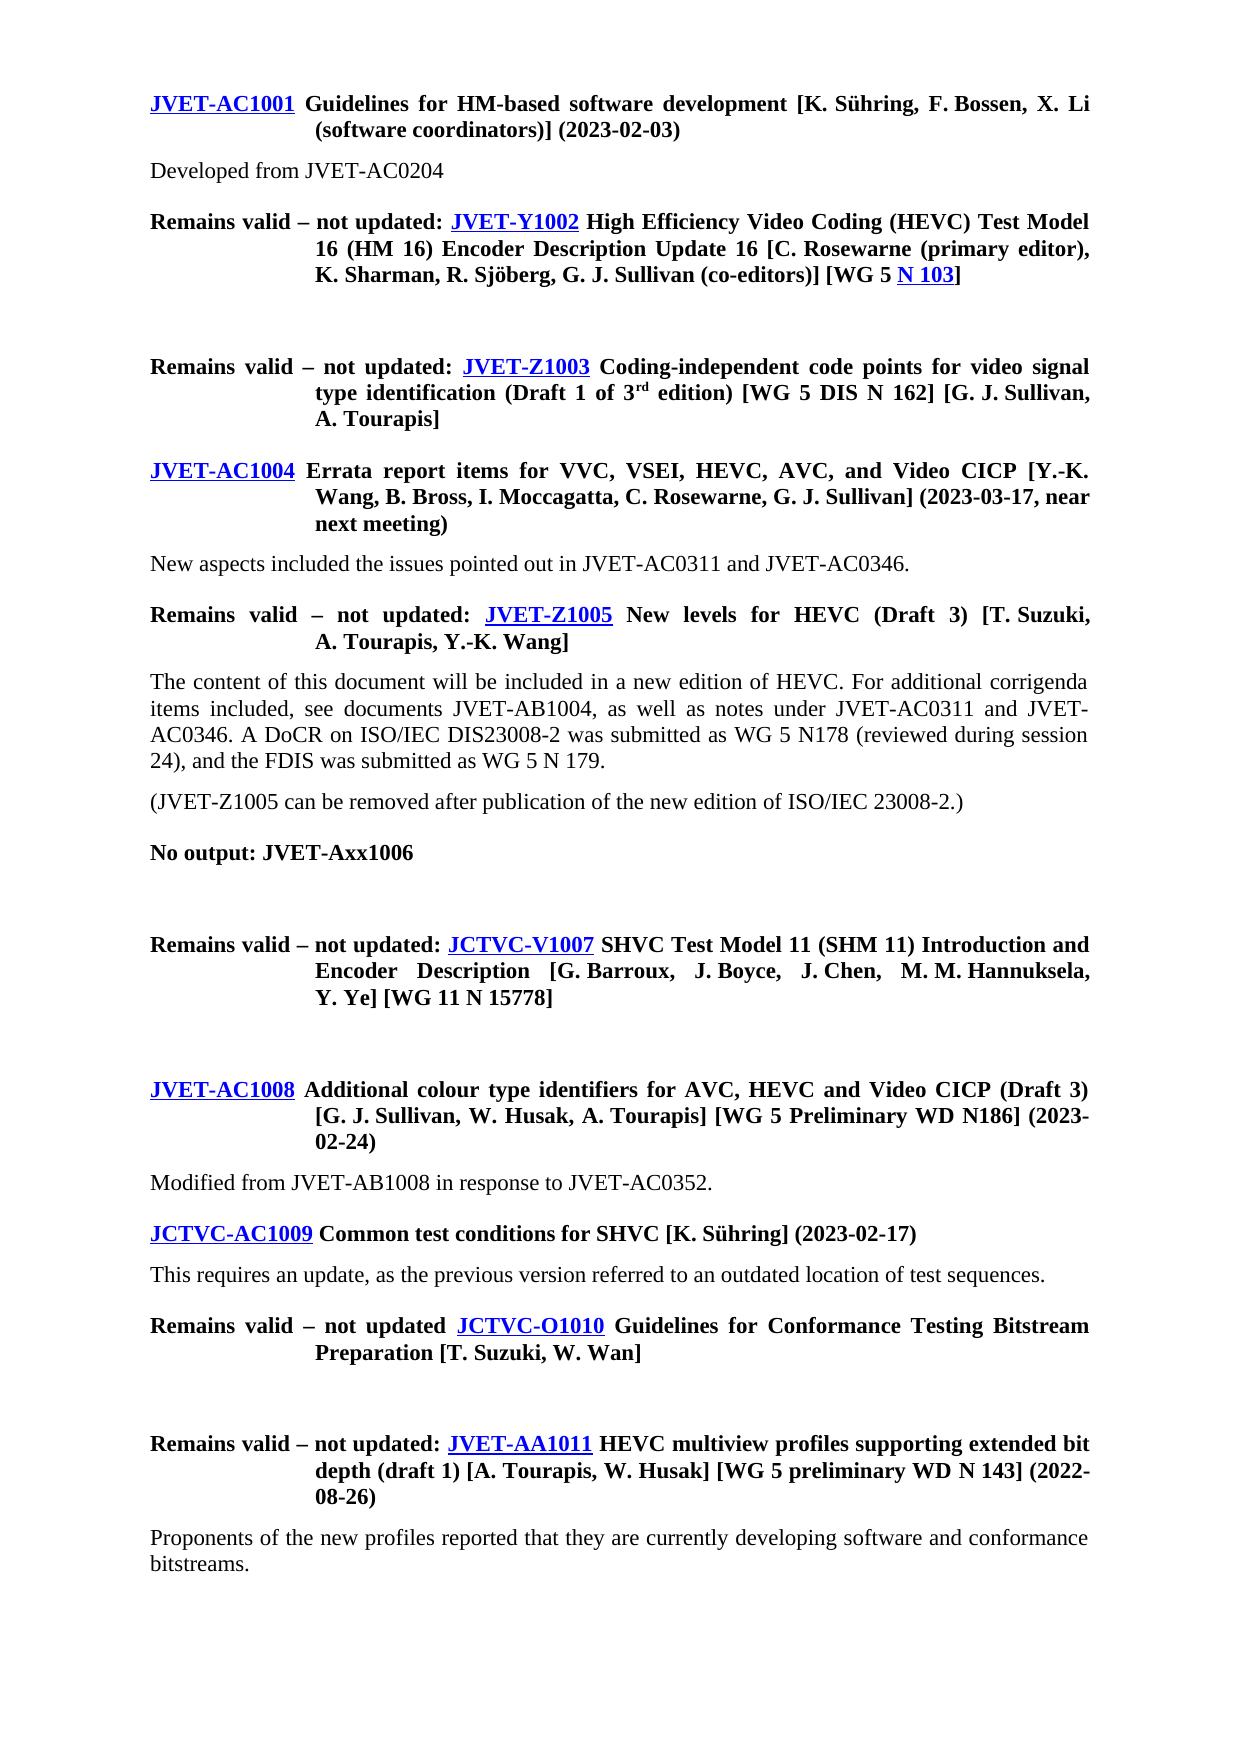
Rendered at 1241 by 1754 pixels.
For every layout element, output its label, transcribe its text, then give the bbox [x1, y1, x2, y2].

subtitle Remains valid – not updated: JVET-AA1011 HEVC multiview profiles supporting extended bit depth (draft 1) [A. Tourapis, W. Husak] [WG 5 preliminary WD N 143] (2022-08-26) [150, 1430, 1090, 1509]
subtitle JVET-AC1008 Additional colour type identifiers for AVC, HEVC and Video CICP (Draft 3) [G. J. Sullivan, W. Husak, A. Tourapis] [WG 5 Preliminary WD N186] (2023-02-24) [150, 1076, 1090, 1155]
subtitle JCTVC-AC1009 Common test conditions for SHVC [K. Sühring] (2023-02-17) [150, 1220, 1090, 1247]
text New aspects included the issues pointed out in JVET-AC0311 and JVET-AC0346. [150, 550, 1090, 576]
subtitle Remains valid – not updated: JCTVC-V1007 SHVC Test Model 11 (SHM 11) Introduction and Encoder Description [G. Barroux, J. Boyce, J. Chen, M. M. Hannuksela, Y. Ye] [WG 11 N 15778] [150, 931, 1090, 1010]
text Developed from JVET-AC0204 [150, 157, 1090, 183]
subtitle No output: JVET-Axx1006 [150, 839, 1090, 866]
text The content of this document will be included in a new edition of HEVC. For additional corrigenda items included, see documents JVET-AB1004, as well as notes under JVET-AC0311 and JVET-AC0346. A DoCR on ISO/IEC DIS23008-2 was submitted as WG 5 N178 (reviewed during session 24), and the FDIS was submitted as WG 5 N 179. [150, 668, 1090, 774]
subtitle Remains valid – not updated: JVET-Z1005 New levels for HEVC (Draft 3) [T. Suzuki, A. Tourapis, Y.-K. Wang] [150, 601, 1090, 654]
subtitle Remains valid – not updated: JVET-Z1003 Coding-independent code points for video signal type identification (Draft 1 of 3rd edition) [WG 5 DIS N 162] [G. J. Sullivan, A. Tourapis] [150, 353, 1090, 432]
text (JVET-Z1005 can be removed after publication of the new edition of ISO/IEC 23008-2.) [150, 788, 1090, 814]
text This requires an update, as the previous version referred to an outdated location of test sequences. [150, 1261, 1090, 1287]
subtitle JVET-AC1001 Guidelines for HM-based software development [K. Sühring, F. Bossen, X. Li (software coordinators)] (2023-02-03) [150, 90, 1090, 143]
subtitle Remains valid – not updated JCTVC-O1010 Guidelines for Conformance Testing Bitstream Preparation [T. Suzuki, W. Wan] [150, 1312, 1090, 1365]
text Modified from JVET-AB1008 in response to JVET-AC0352. [150, 1169, 1090, 1195]
subtitle JVET-AC1004 Errata report items for VVC, VSEI, HEVC, AVC, and Video CICP [Y.-K. Wang, B. Bross, I. Moccagatta, C. Rosewarne, G. J. Sullivan] (2023-03-17, near next meeting) [150, 457, 1090, 536]
text Proponents of the new profiles reported that they are currently developing software and conformance bitstreams. [150, 1524, 1090, 1576]
subtitle Remains valid – not updated: JVET-Y1002 High Efficiency Video Coding (HEVC) Test Model 16 (HM 16) Encoder Description Update 16 [C. Rosewarne (primary editor), K. Sharman, R. Sjöberg, G. J. Sullivan (co-editors)] [WG 5 N 103] [150, 208, 1090, 287]
